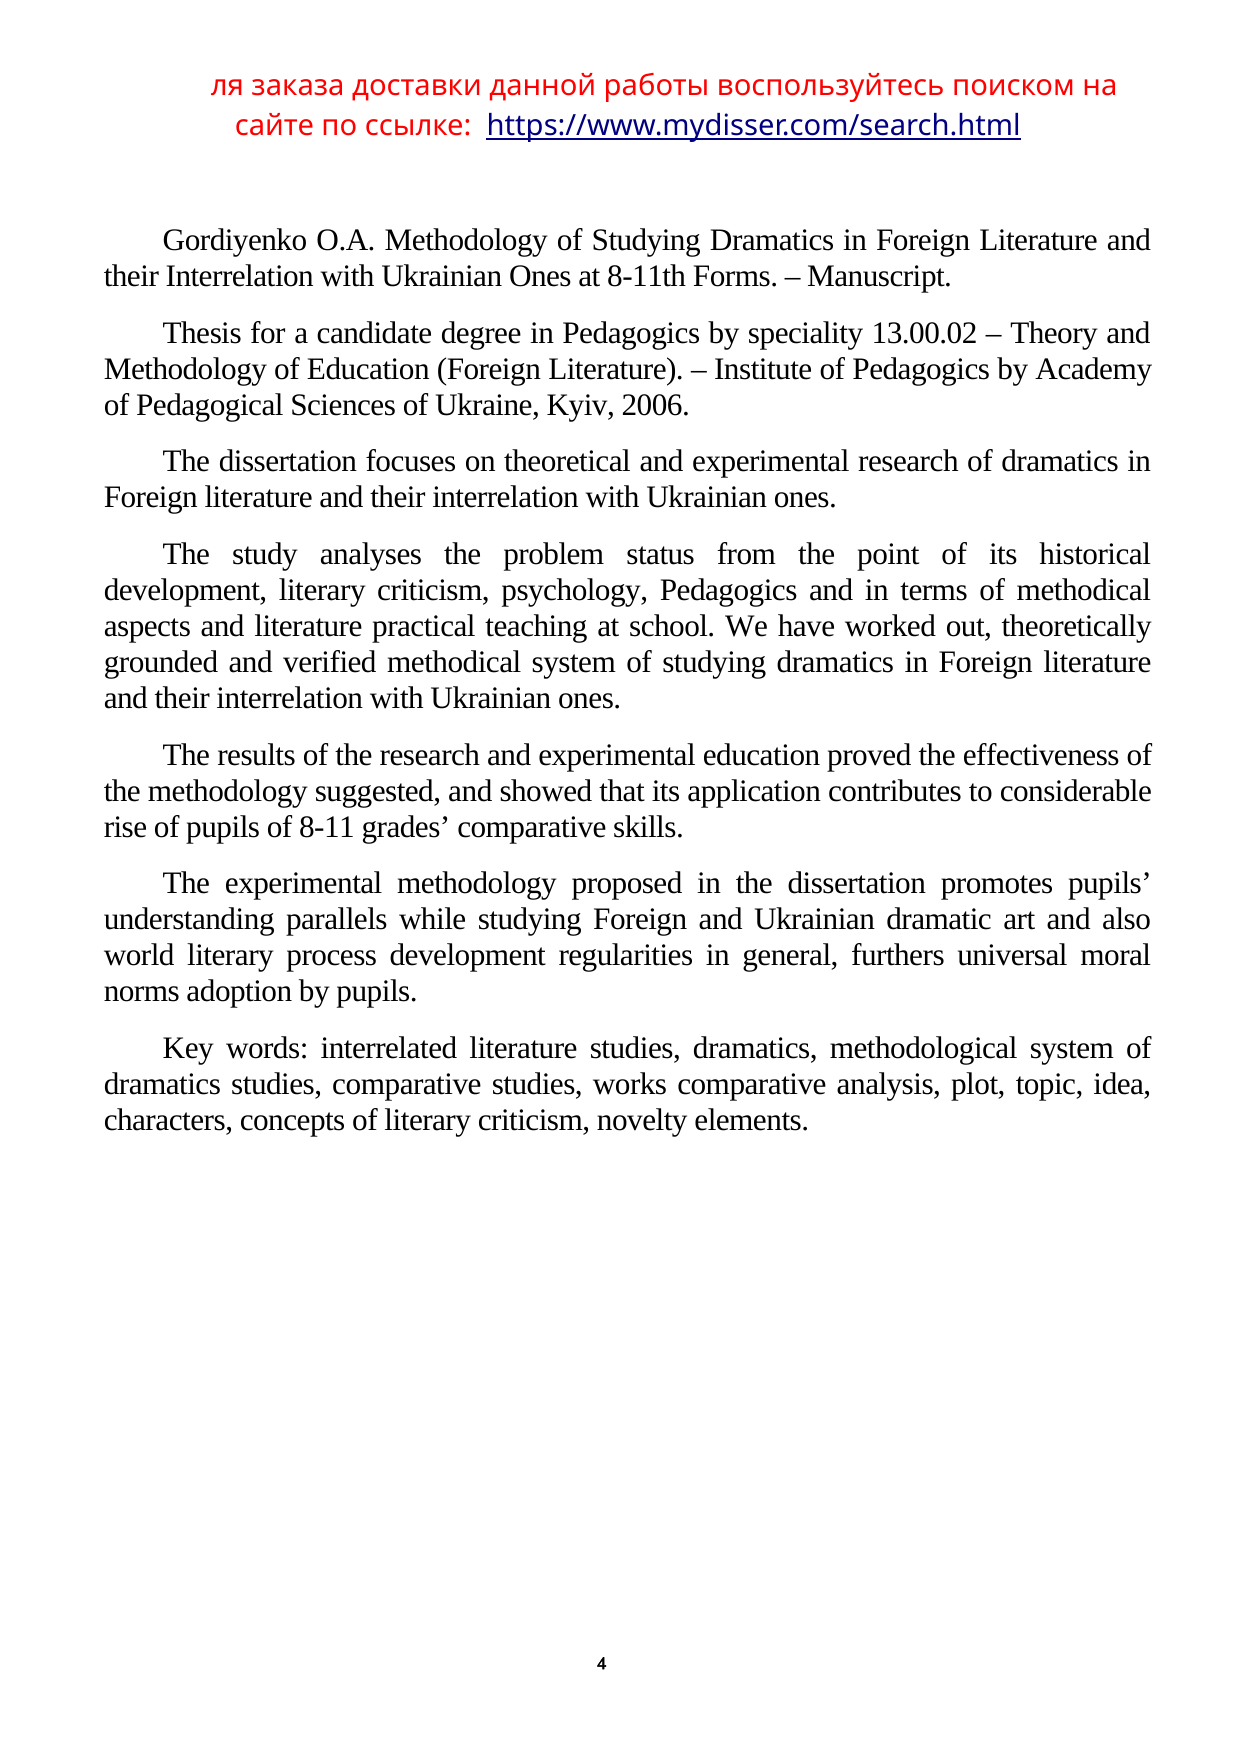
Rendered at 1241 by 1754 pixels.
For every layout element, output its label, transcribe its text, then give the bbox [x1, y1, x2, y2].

text Key words: interrelated literature studies, dramatics, methodological system of dramatics studies, comparative studies, works comparative analysis, plot, topic, idea, characters, concepts of literary criticism, novelty elements. [103, 1029, 1152, 1137]
text Thesis for a candidate degree in Pedagogics by speciality 13.00.02 – Theory and Methodology of Education (Foreign Literature). – Institute of Pedagogics by Academy of Pedagogical Sciences of Ukraine, Kyiv, 2006. [103, 314, 1152, 422]
text The dissertation focuses on theoretical and experimental research of dramatics in Foreign literature and their interrelation with Ukrainian ones. [103, 443, 1152, 514]
text The experimental methodology proposed in the dissertation promotes pupils’ understanding parallels while studying Foreign and Ukrainian dramatic art and also world literary process development regularities in general, furthers universal moral norms adoption by pupils. [103, 864, 1152, 1008]
text The results of the research and experimental education proved the effectiveness of the methodology suggested, and showed that its application contributes to considerable rise of pupils of 8-11 grades’ comparative skills. [103, 736, 1152, 844]
text The study analyses the problem status from the point of its historical development, literary criticism, psychology, Pedagogics and in terms of methodical aspects and literature practical teaching at school. We have worked out, theoretically grounded and verified methodical system of studying dramatics in Foreign literature and their interrelation with Ukrainian ones. [103, 535, 1152, 715]
text Gordiyenko O.A. Methodology of Studying Dramatics in Foreign Literature and their Interrelation with Ukrainian Ones at 8-11th Forms. – Manuscript. [103, 221, 1152, 293]
